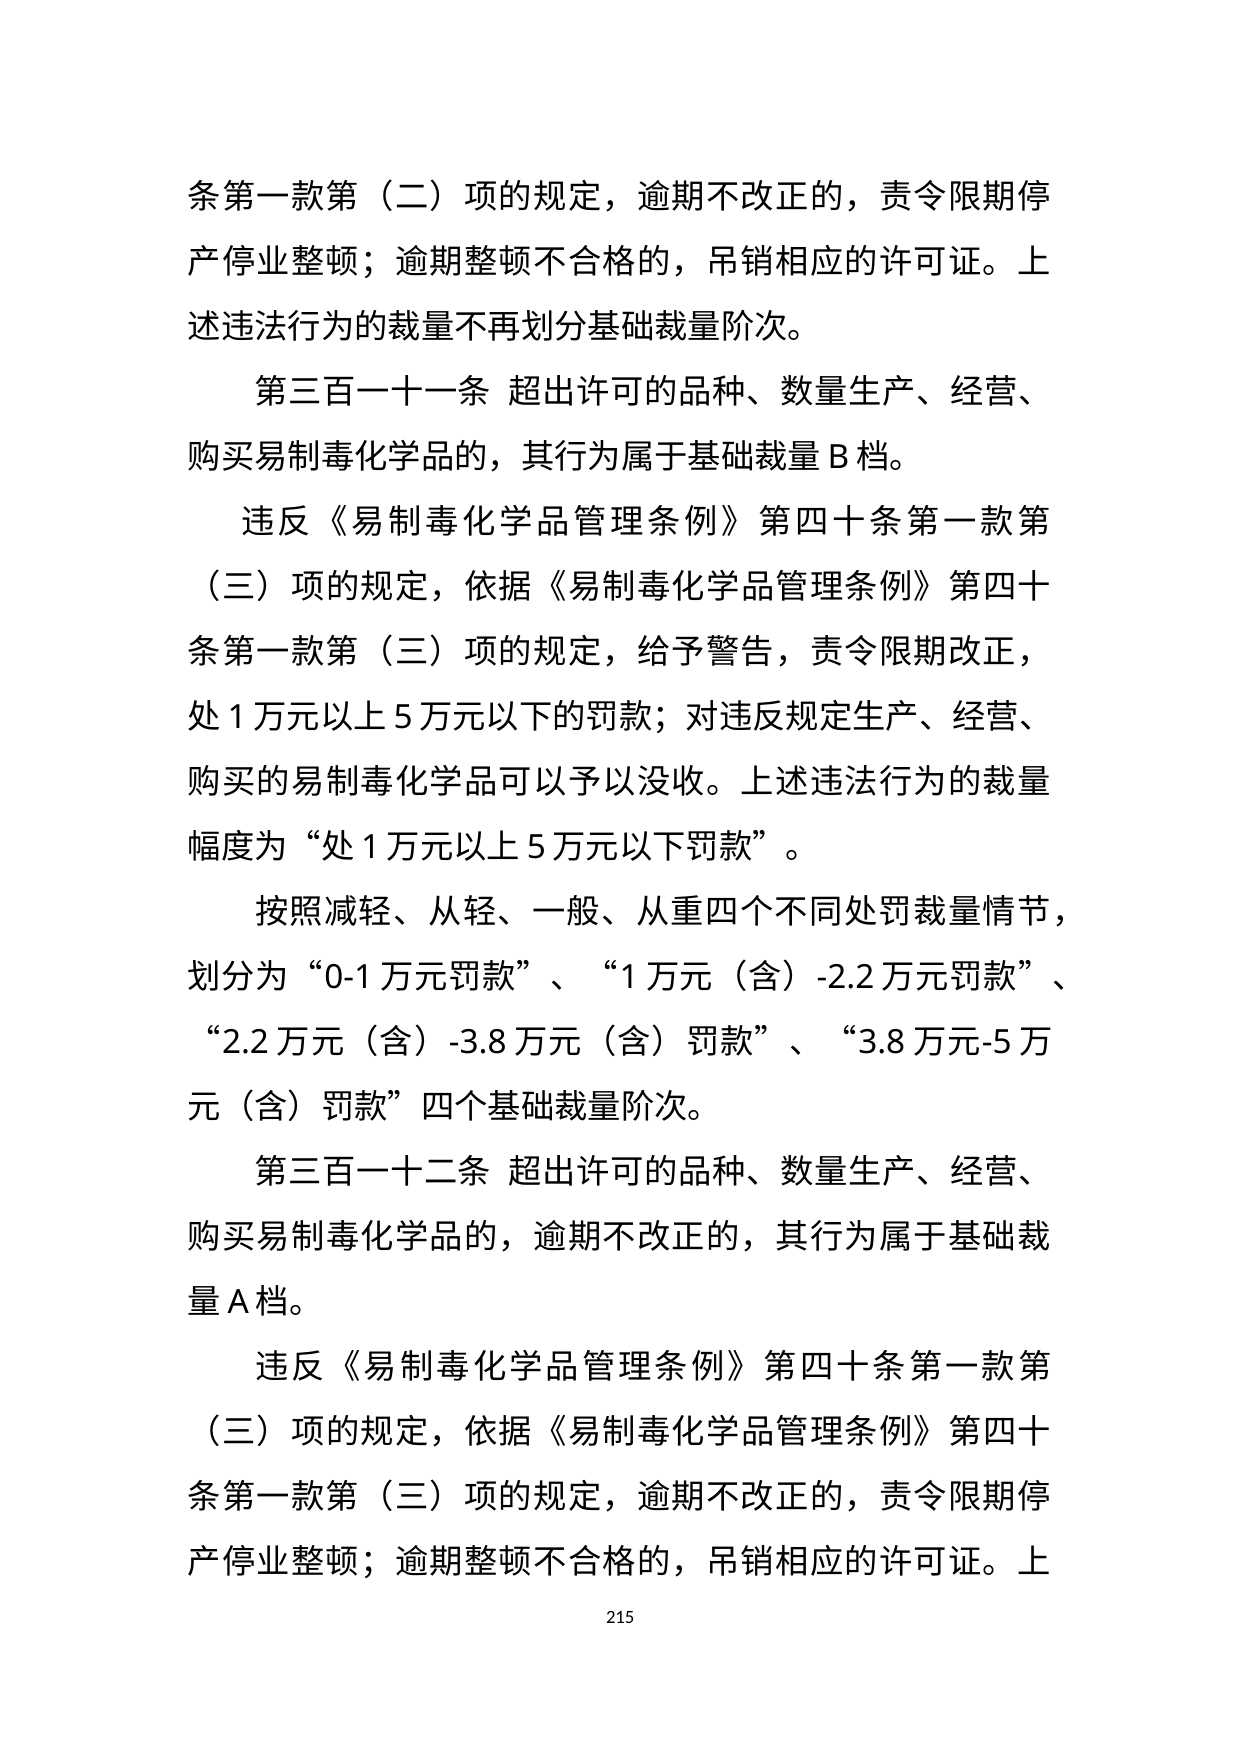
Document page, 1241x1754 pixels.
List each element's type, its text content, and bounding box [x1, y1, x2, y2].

text 第三百一十二条 超出许可的品种、数量生产、经营、购买易制毒化学品的，逾期不改正的，其行为属于基础裁量A档。 [187, 1137, 1053, 1332]
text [187, 162, 1053, 357]
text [187, 1332, 1053, 1592]
text 按照减轻、从轻、一般、从重四个不同处罚裁量情节，划分为“0-1万元罚款”、“1万元（含）-2.2万元罚款”、“2.2万元（含）-3.8万元（含）罚款”、“3.8万元-5万元（含）罚款”四个基础裁量阶次。 [187, 877, 1053, 1137]
text 违反《易制毒化学品管理条例》第四十条第一款第（三）项的规定，依据《易制毒化学品管理条例》第四十条第一款第（三）项的规定，给予警告，责令限期改正，处1万元以上5万元以下的罚款；对违反规定生产、经营、购买的易制毒化学品可以予以没收。上述违法行为的裁量幅度为“处1万元以上5万元以下罚款”。 [187, 487, 1053, 877]
text 第三百一十一条 超出许可的品种、数量生产、经营、购买易制毒化学品的，其行为属于基础裁量B档。 [187, 357, 1053, 487]
